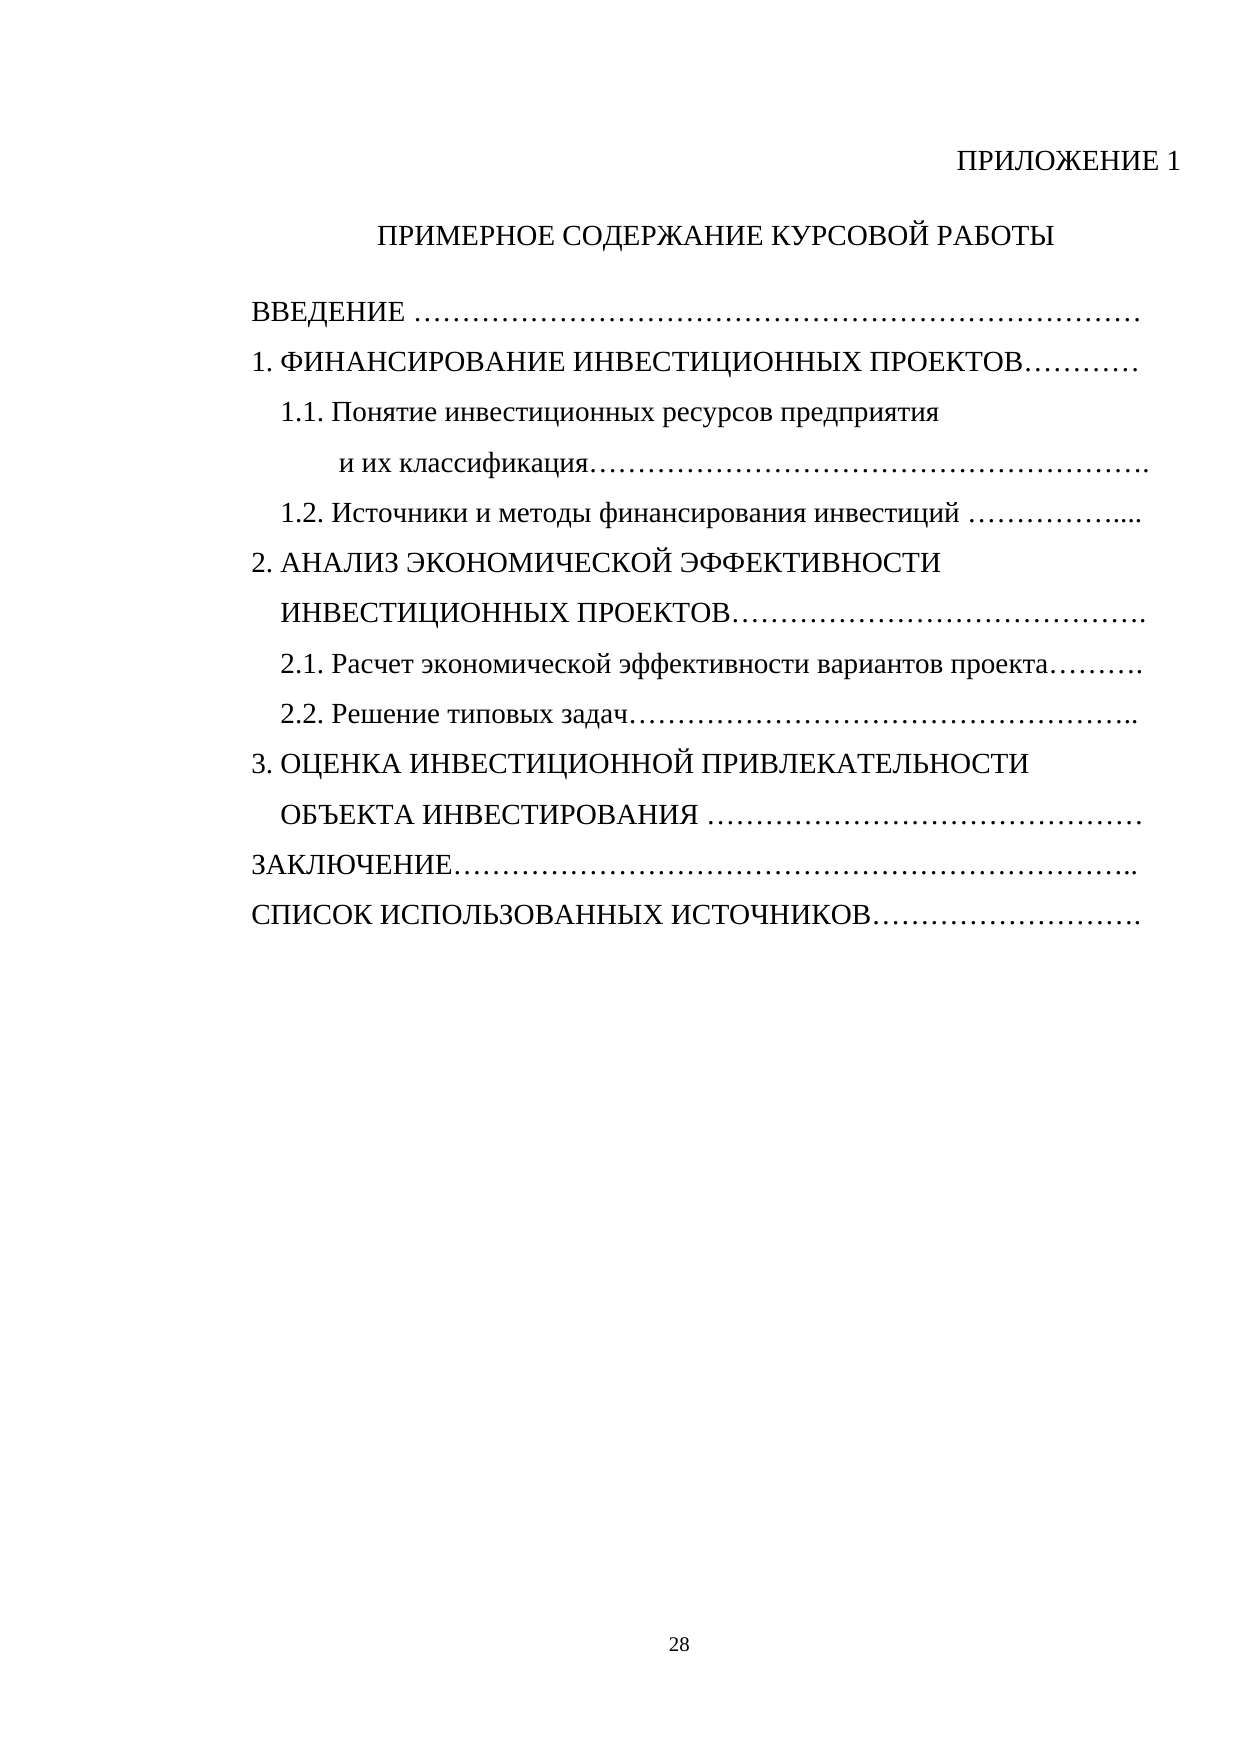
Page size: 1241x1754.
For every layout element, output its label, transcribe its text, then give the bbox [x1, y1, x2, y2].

text 2.1. Расчет экономической эффективности вариантов проекта………. [251, 646, 1181, 679]
text 1.2. Источники и методы финансирования инвестиций …………….... [251, 495, 1181, 528]
text ВВЕДЕНИЕ ………………………………………………………………… [177, 294, 1181, 327]
text 1.1. Понятие инвестиционных ресурсов предприятия [251, 394, 1181, 428]
text 3. Оценка инвестиционной привлекательности [251, 747, 1181, 780]
text список использованных источников………………………. [251, 897, 1181, 931]
text 2.2. Решение типовых задач…………………………………………….. [251, 696, 1181, 730]
text ПРИМЕРНОЕ СОДЕРЖАНИЕ КУРСОВОЙ РАБОТЫ [177, 218, 1181, 252]
text ИНВЕСТИЦИОННЫХ ПРОЕКТОВ……………………………………. [251, 596, 1181, 629]
text ПРИЛОЖЕНИЕ 1 [177, 143, 1181, 177]
text и их классификация…………………………………………………. [251, 445, 1181, 478]
text объекта инвестирования ……………………………………… [251, 797, 1181, 830]
text 2. АНАЛИЗ ЭКОНОМИЧЕСКОЙ ЭФФЕКТИВНОСТИ [251, 545, 1181, 579]
text заключение…………………………………………………………….. [251, 847, 1181, 881]
text 1. ФИНАНСИРОВАНИЕ ИНВЕСТИЦИОННЫХ ПРОЕКТОВ………… [251, 344, 1181, 378]
